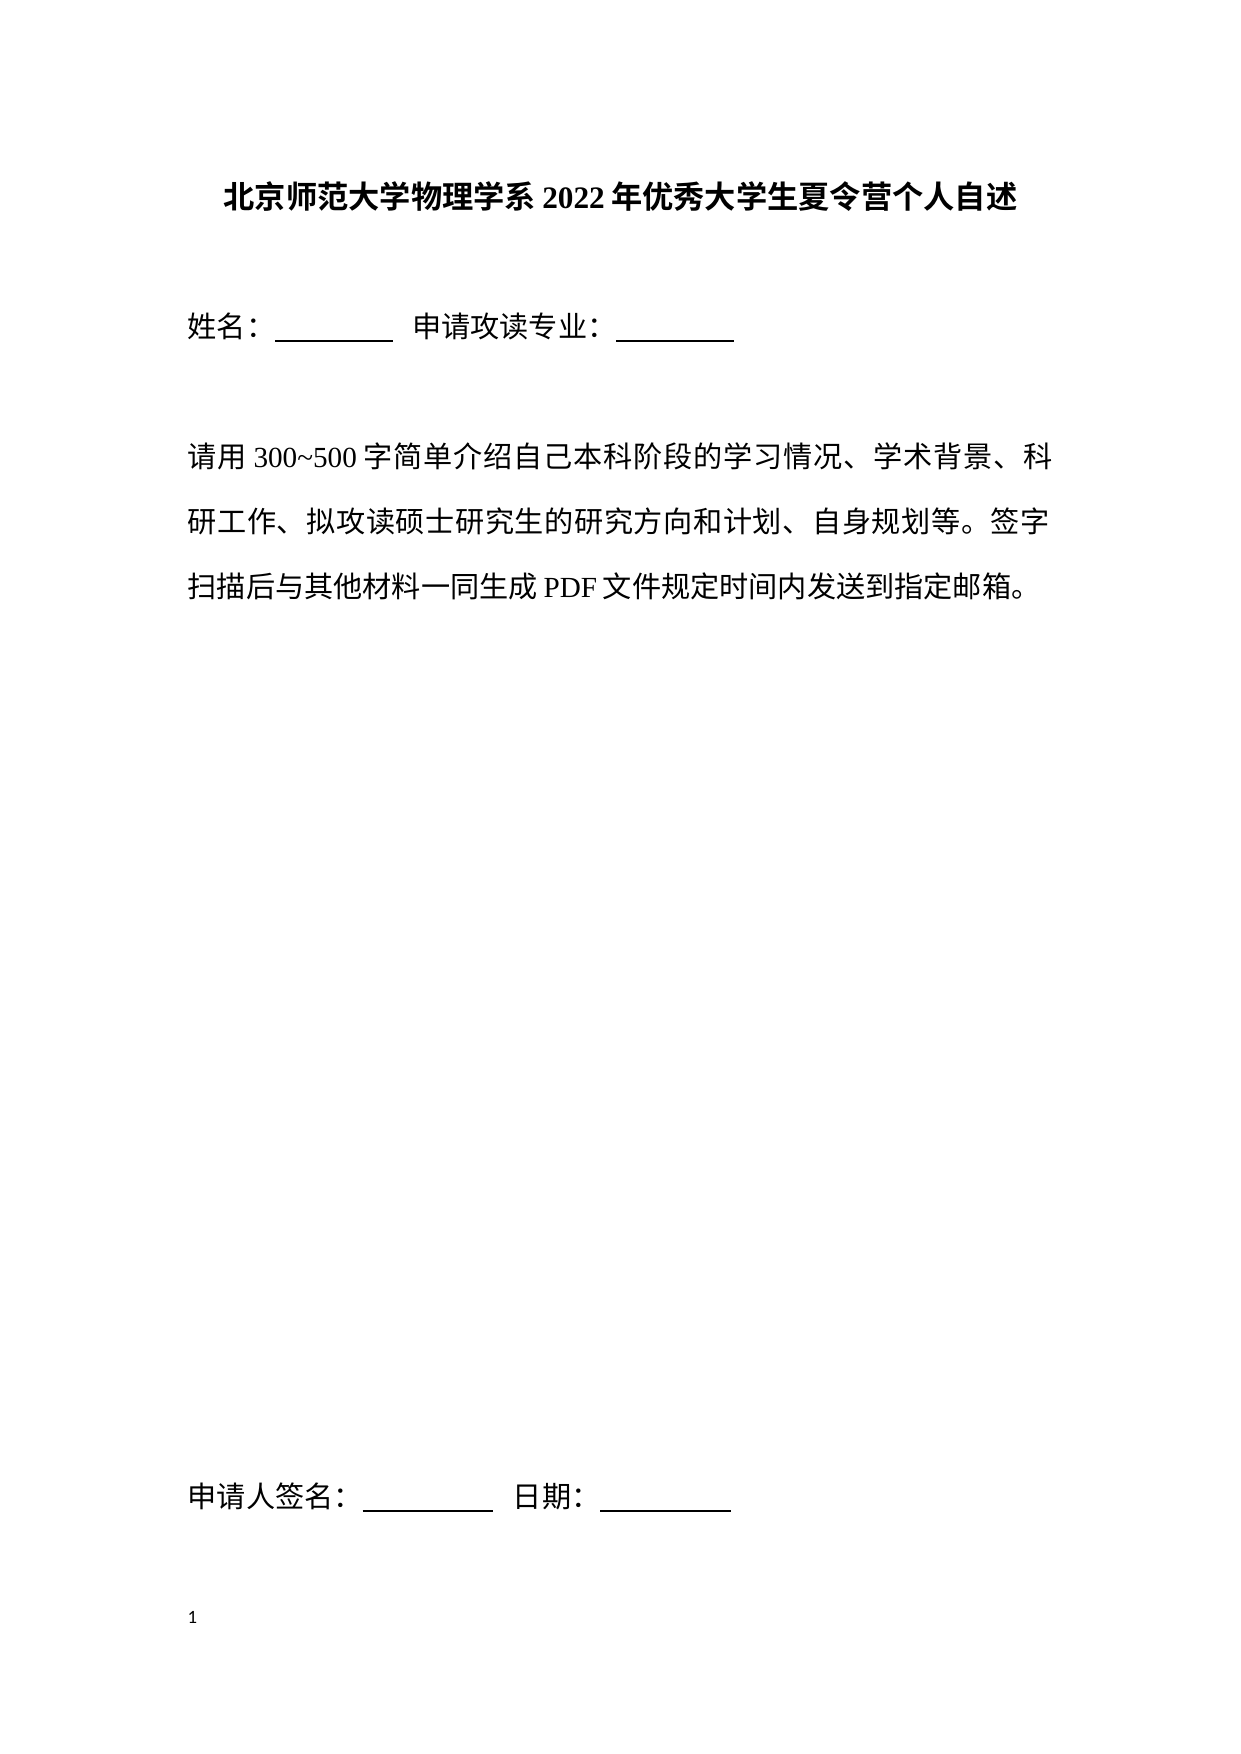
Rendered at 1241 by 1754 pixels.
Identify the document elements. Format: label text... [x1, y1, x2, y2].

text 北京师范大学物理学系2022年优秀大学生夏令营个人自述 [187, 162, 1053, 227]
text 申请人签名： 日期： [187, 1462, 1053, 1527]
text 请用300~500字简单介绍自己本科阶段的学习情况、学术背景、科研工作、拟攻读硕士研究生的研究方向和计划、自身规划等。签字扫描后与其他材料一同生成PDF文件规定时间内发送到指定邮箱。 [187, 422, 1053, 617]
text 姓名： 申请攻读专业： [187, 292, 1053, 357]
